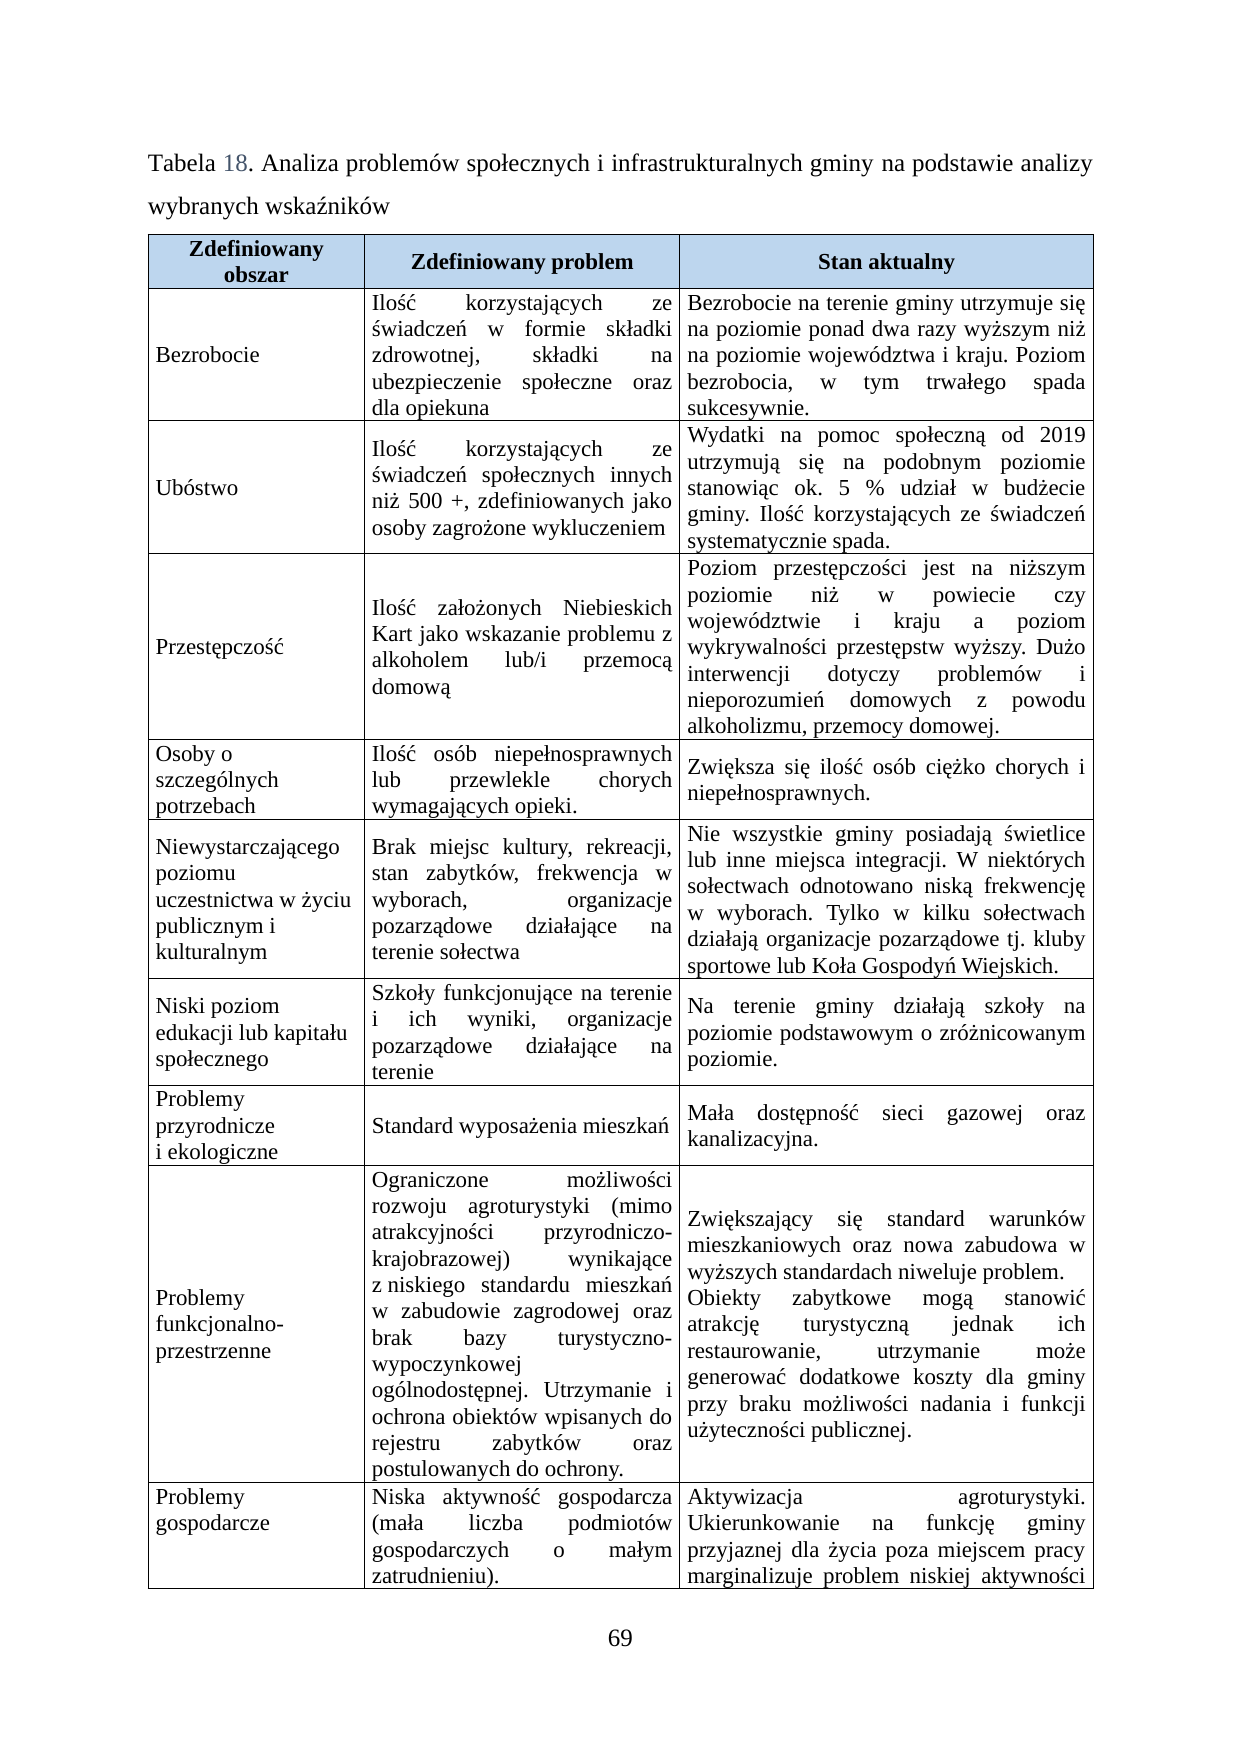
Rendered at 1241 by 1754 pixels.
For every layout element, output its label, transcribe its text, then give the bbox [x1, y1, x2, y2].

table_cell Na terenie gminy działają szkoły na poziomie podstawowym o zróżnicowanym poziomie. [680, 979, 1093, 1084]
table_cell Poziom przestępczości jest na niższym poziomie niż w powiecie czy województwie i kraju a poziom wykrywalności przestępstw wyższy. Dużo interwencji dotyczy problemów i nieporozumień domowych z powodu alkoholizmu, przemocy domowej. [680, 554, 1093, 739]
table_header Stan aktualny [680, 235, 1093, 288]
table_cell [365, 1483, 679, 1588]
table_cell Wydatki na pomoc społeczną od 2019 utrzymują się na podobnym poziomie stanowiąc ok. 5 % udział w budżecie gminy. Ilość korzystających ze świadczeń systematycznie spada. [680, 421, 1093, 553]
table_cell Zwiększający się standard warunków mieszkaniowych oraz nowa zabudowa w wyższych standardach niweluje problem. Obiekty zabytkowe mogą stanowić atrakcję turystyczną jednak ich restaurowanie, utrzymanie może generować dodatkowe koszty dla gminy przy braku możliwości nadania i funkcji użyteczności publicznej. [680, 1166, 1093, 1482]
table_cell Ograniczone możliwości rozwoju agroturystyki (mimo atrakcyjności przyrodniczo-krajobrazowej) wynikające z niskiego standardu mieszkań w zabudowie zagrodowej oraz brak bazy turystyczno-wypoczynkowej ogólnodostępnej. Utrzymanie i ochrona obiektów wpisanych do rejestru zabytków oraz postulowanych do ochrony. [365, 1166, 679, 1482]
table_cell Osoby o szczególnych potrzebach [149, 740, 364, 819]
table_cell Ubóstwo [149, 421, 364, 553]
table_cell Nie wszystkie gminy posiadają świetlice lub inne miejsca integracji. W niektórych sołectwach odnotowano niską frekwencję w wyborach. Tylko w kilku sołectwach działają organizacje pozarządowe tj. kluby sportowe lub Koła Gospodyń Wiejskich. [680, 820, 1093, 978]
table_cell Przestępczość [149, 554, 364, 739]
table_cell Standard wyposażenia mieszkań [365, 1086, 679, 1164]
table_cell Bezrobocie [149, 289, 364, 420]
table_cell Ilość korzystających ze świadczeń społecznych innych niż 500 +, zdefiniowanych jako osoby zagrożone wykluczeniem [365, 421, 679, 553]
table_cell Niewystarczającego poziomu uczestnictwa w życiu publicznym i kulturalnym [149, 820, 364, 978]
table_cell Bezrobocie na terenie gminy utrzymuje się na poziomie ponad dwa razy wyższym niż na poziomie województwa i kraju. Poziom bezrobocia, w tym trwałego spada sukcesywnie. [680, 289, 1093, 420]
table_cell Problemy funkcjonalno-przestrzenne [149, 1166, 364, 1482]
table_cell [149, 1483, 364, 1588]
table_cell Problemy przyrodnicze i ekologiczne [149, 1086, 364, 1164]
table_cell Zwiększa się ilość osób ciężko chorych i niepełnosprawnych. [680, 740, 1093, 819]
table_cell Brak miejsc kultury, rekreacji, stan zabytków, frekwencja w wyborach, organizacje pozarządowe działające na terenie sołectwa [365, 820, 679, 978]
table_cell Ilość założonych Niebieskich Kart jako wskazanie problemu z alkoholem lub/i przemocą domową [365, 554, 679, 739]
table_header Zdefiniowany obszar [149, 235, 364, 288]
table_cell Ilość korzystających ze świadczeń w formie składki zdrowotnej, składki na ubezpieczenie społeczne oraz dla opiekuna [365, 289, 679, 420]
table_cell Ilość osób niepełnosprawnych lub przewlekle chorych wymagających opieki. [365, 740, 679, 819]
table_cell Niski poziom edukacji lub kapitału społecznego [149, 979, 364, 1084]
text Tabela 18. Analiza problemów społecznych i infrastrukturalnych gminy na podstawie analizy wybranych wskaźników [148, 148, 1093, 219]
table_cell Mała dostępność sieci gazowej oraz kanalizacyjna. [680, 1086, 1093, 1164]
table_header Zdefiniowany problem [365, 235, 679, 288]
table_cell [680, 1483, 1093, 1588]
table_cell Szkoły funkcjonujące na terenie i ich wyniki, organizacje pozarządowe działające na terenie [365, 979, 679, 1084]
